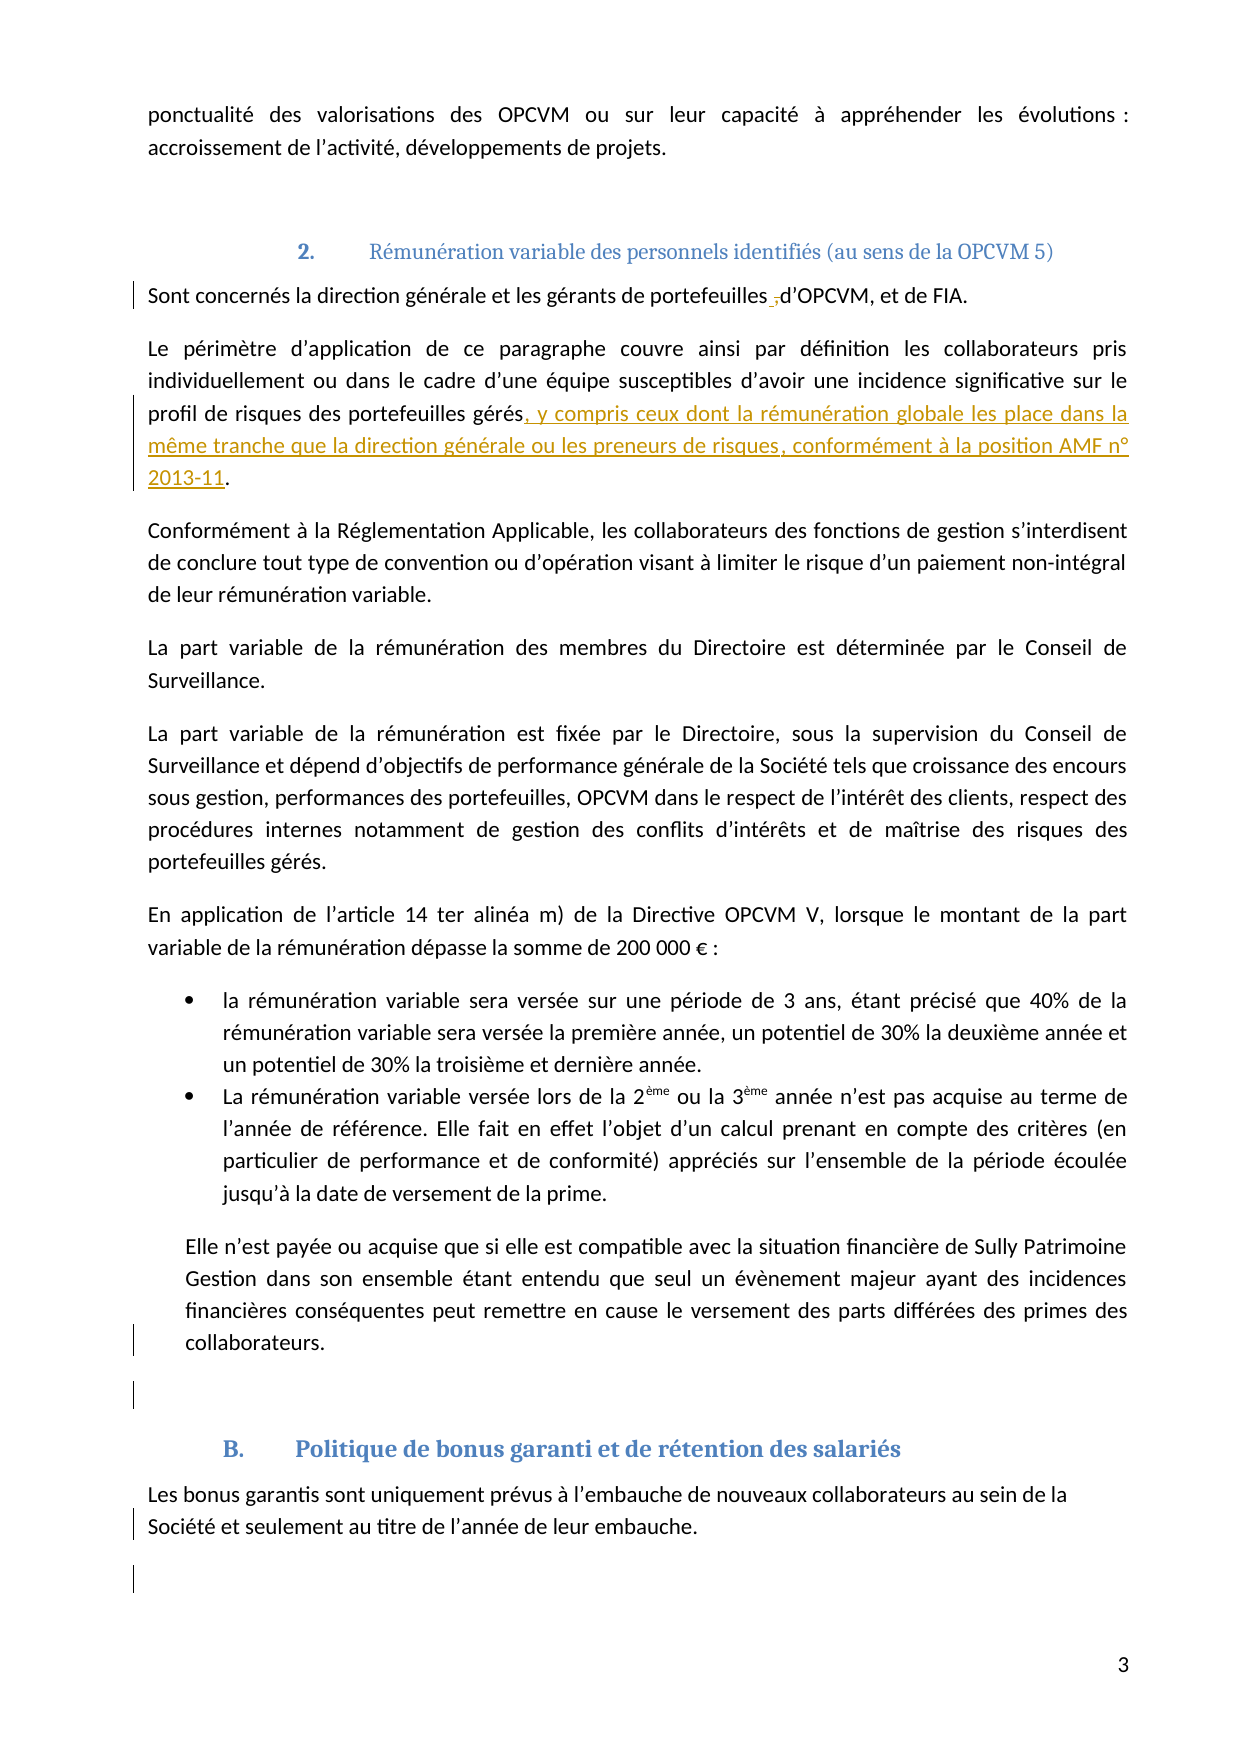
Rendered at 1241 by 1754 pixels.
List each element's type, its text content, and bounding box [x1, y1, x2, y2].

text La part variable de la rémunération des membres du Directoire est déterminée par le Conseil de Surveillance. [148, 633, 1129, 694]
list la rémunération variable sera versée sur une période de 3 ans, étant précisé que 40% de la rémunération variable sera versée la première année, un potentiel de 30% la deuxième année et un potentiel de 30% la troisième et dernière année. [185, 986, 1129, 1078]
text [148, 100, 1129, 161]
list La rémunération variable versée lors de la 2ème ou la 3ème année n’est pas acquise au terme de l’année de référence. Elle fait en effet l’objet d’un calcul prenant en compte des critères (en particulier de performance et de conformité) appréciés sur l’ensemble de la période écoulée jusqu’à la date de versement de la prime. [185, 1082, 1129, 1207]
text Conformément à la Réglementation Applicable, les collaborateurs des fonctions de gestion s’interdisent de conclure tout type de convention ou d’opération visant à limiter le risque d’un paiement non-intégral de leur rémunération variable. [148, 516, 1129, 608]
text Elle n’est payée ou acquise que si elle est compatible avec la situation financière de Sully Patrimoine Gestion dans son ensemble étant entendu que seul un évènement majeur ayant des incidences financières conséquentes peut remettre en cause le versement des parts différées des primes des collaborateurs. [185, 1232, 1129, 1356]
subtitle Politique de bonus garanti et de rétention des salariés [223, 1434, 1129, 1463]
text Sont concernés la direction générale et les gérants de portefeuillesd’OPCVM, et de FIA. [148, 281, 1129, 309]
text En application de l’article 14 ter alinéa m) de la Directive OPCVM V, lorsque le montant de la part variable de la rémunération dépasse la somme de 200 000 € : [148, 901, 1129, 961]
text Le périmètre d’application de ce paragraphe couvre ainsi par définition les collaborateurs pris individuellement ou dans le cadre d’une équipe susceptibles d’avoir une incidence significative sur le profil de risques des portefeuilles gérés. [148, 334, 1129, 455]
subtitle Rémunération variable des personnels identifiés (au sens de la OPCVM 5) [298, 239, 1129, 265]
text Le périmètre d’application de ce paragraphe couvre ainsi par définition les collaborateurs pris individuellement ou dans le cadre d’une équipe susceptibles d’avoir une incidence significative sur le profil de risques des portefeuilles gérés. [148, 456, 1129, 491]
text La part variable de la rémunération est fixée par le Directoire, sous la supervision du Conseil de Surveillance et dépend d’objectifs de performance générale de la Société tels que croissance des encours sous gestion, performances des portefeuilles, OPCVM dans le respect de l’intérêt des clients, respect des procédures internes notamment de gestion des conflits d’intérêts et de maîtrise des risques des portefeuilles gérés. [148, 719, 1129, 876]
text Les bonus garantis sont uniquement prévus à l’embauche de nouveaux collaborateurs au sein de la Société et seulement au titre de l’année de leur embauche. [148, 1480, 1129, 1540]
